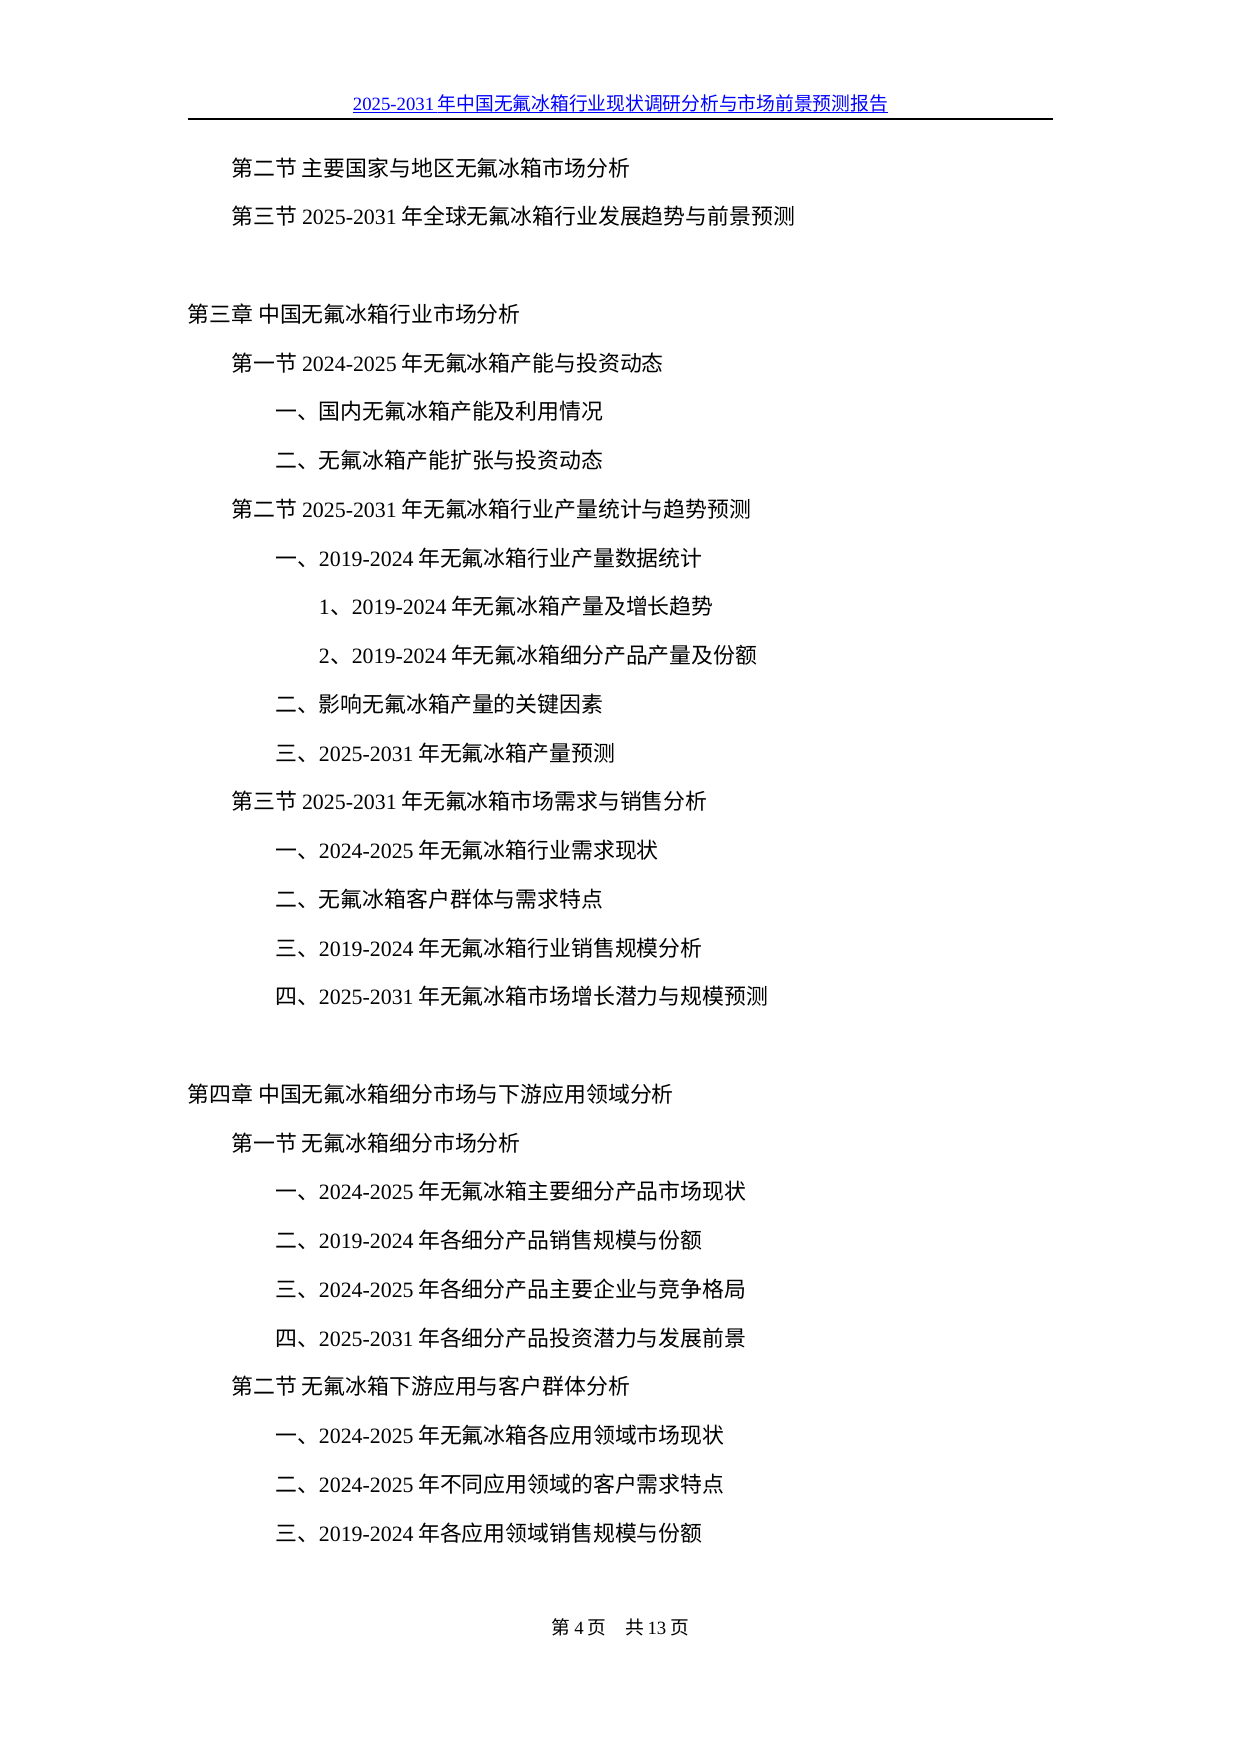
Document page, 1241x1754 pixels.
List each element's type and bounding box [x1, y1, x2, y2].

text [187, 150, 1053, 1548]
